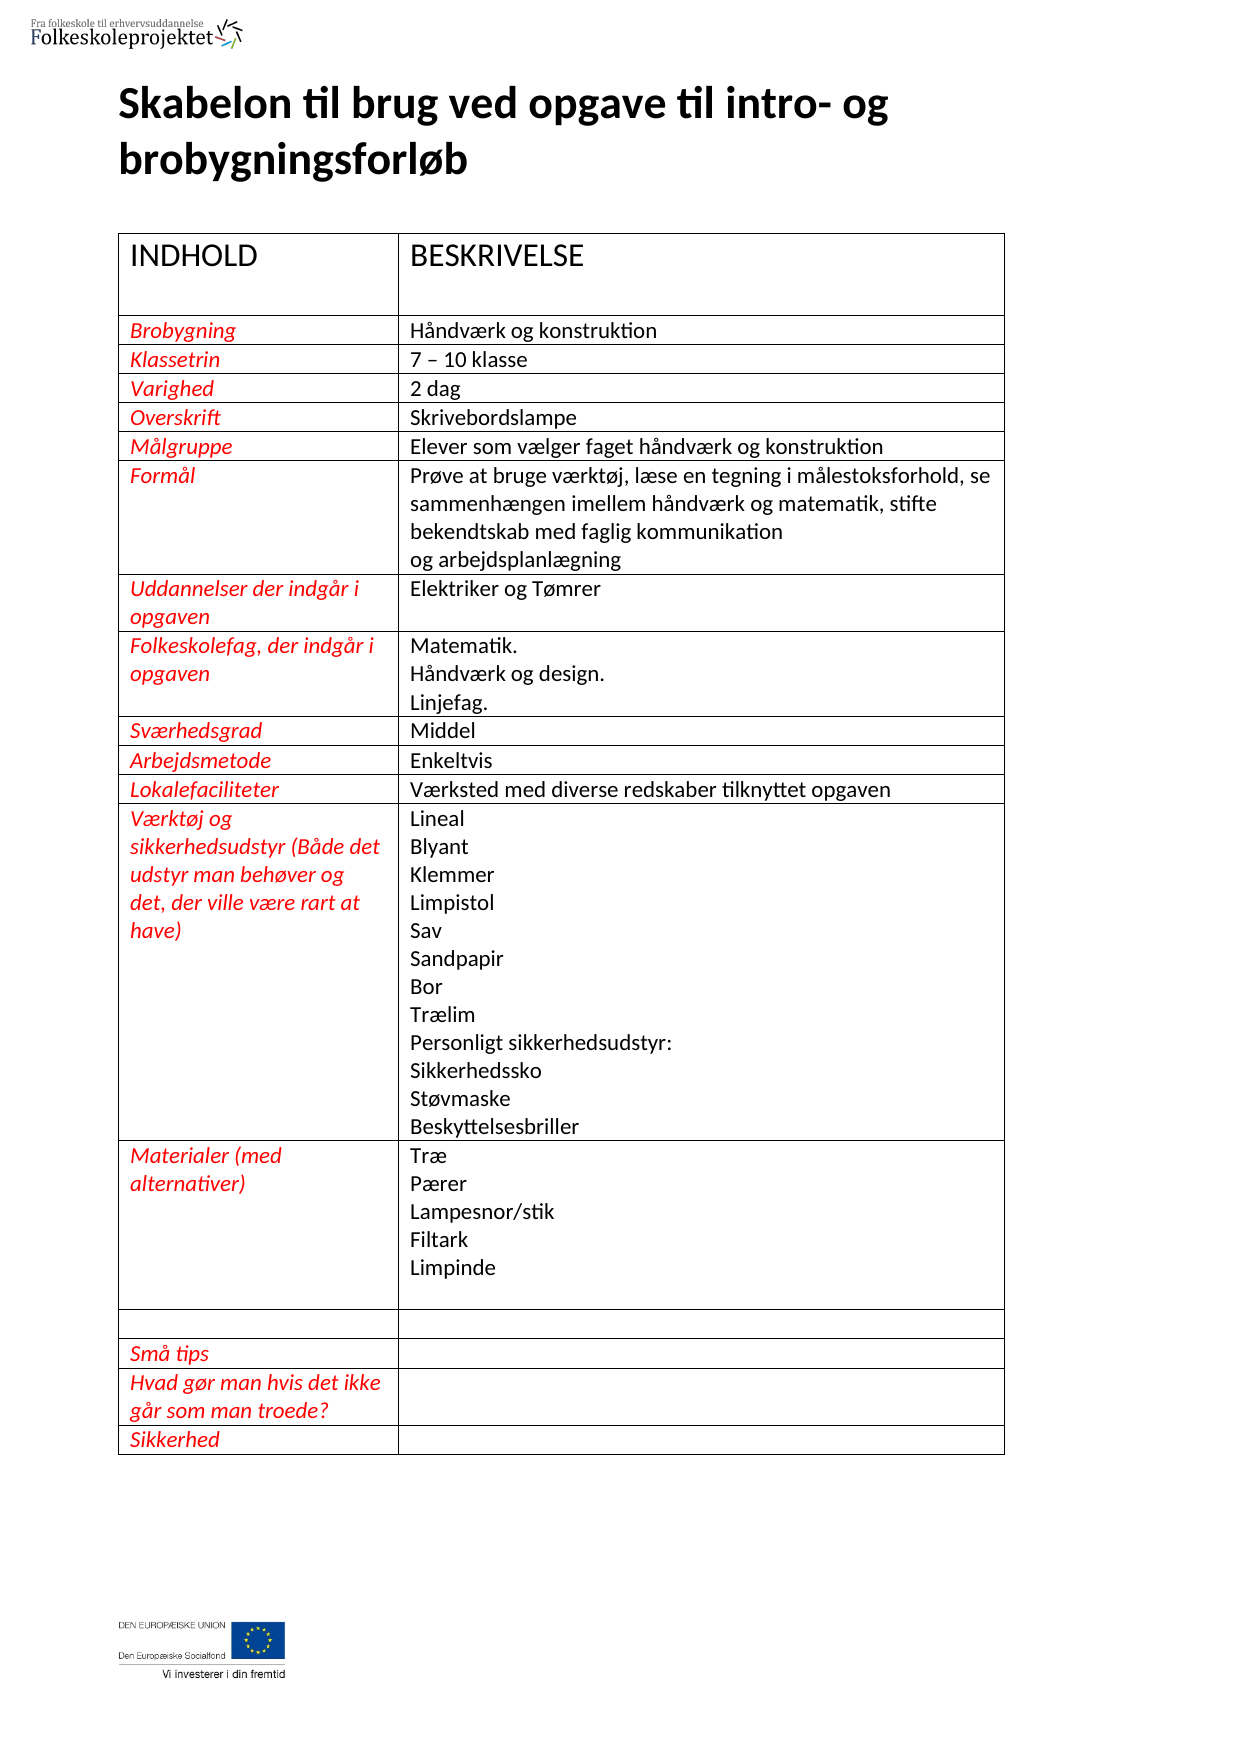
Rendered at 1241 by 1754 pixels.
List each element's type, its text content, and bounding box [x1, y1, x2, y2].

table_cell Små tips [119, 1339, 398, 1367]
table_cell [119, 1310, 398, 1338]
table_cell 2 dag [399, 374, 1004, 402]
table_cell Målgruppe [119, 432, 398, 460]
table_cell Værksted med diverse redskaber tilknyttet opgaven [399, 775, 1004, 803]
table_cell Overskrift [119, 403, 398, 431]
picture [31, 19, 243, 49]
table_cell [399, 1339, 1004, 1367]
table_cell Klassetrin [119, 345, 398, 373]
table_cell Formål [119, 461, 398, 573]
table_cell Elever som vælger faget håndværk og konstruktion [399, 432, 1004, 460]
table_cell Enkeltvis [399, 746, 1004, 774]
table_cell Lokalefaciliteter [119, 775, 398, 803]
table_cell Skrivebordslampe [399, 403, 1004, 431]
table_cell Sværhedsgrad [119, 717, 398, 745]
table_cell [399, 1310, 1004, 1338]
table_cell Middel [399, 717, 1004, 745]
table_cell Sikkerhed [119, 1426, 398, 1453]
table_cell Materialer (med alternativer) [119, 1141, 398, 1309]
table_cell Brobygning [119, 316, 398, 344]
table_cell Prøve at bruge værktøj, læse en tegning i målestoksforhold, se sammenhængen imellem håndværk og matematik, stifte bekendtskab med faglig kommunikation og arbejdsplanlægning [399, 461, 1004, 573]
table_cell [399, 1426, 1004, 1453]
table_cell Værktøj og sikkerhedsudstyr (Både det udstyr man behøver og det, der ville være rart at have) [119, 804, 398, 1140]
table_cell Hvad gør man hvis det ikke går som man troede? [119, 1369, 398, 1424]
table_cell Matematik. Håndværk og design. Linjefag. [399, 632, 1004, 716]
table_cell Træ Pærer Lampesnor/stik Filtark Limpinde [399, 1141, 1004, 1309]
table_cell [399, 1369, 1004, 1424]
table_header INDHOLD [119, 234, 398, 315]
table_cell Varighed [119, 374, 398, 402]
table_cell Håndværk og konstruktion [399, 316, 1004, 344]
table_cell Uddannelser der indgår i opgaven [119, 575, 398, 631]
table_cell Lineal Blyant Klemmer Limpistol Sav Sandpapir Bor Trælim Personligt sikkerhedsudstyr: Sikkerhedssko Støvmaske Beskyttelsesbriller [399, 804, 1004, 1140]
table_cell Arbejdsmetode [119, 746, 398, 774]
table_cell Elektriker og Tømrer [399, 575, 1004, 631]
picture [118, 1620, 286, 1681]
table_cell 7 – 10 klasse [399, 345, 1004, 373]
table_cell Folkeskolefag, der indgår i opgaven [119, 632, 398, 716]
table_header BESKRIVELSE [399, 234, 1004, 315]
